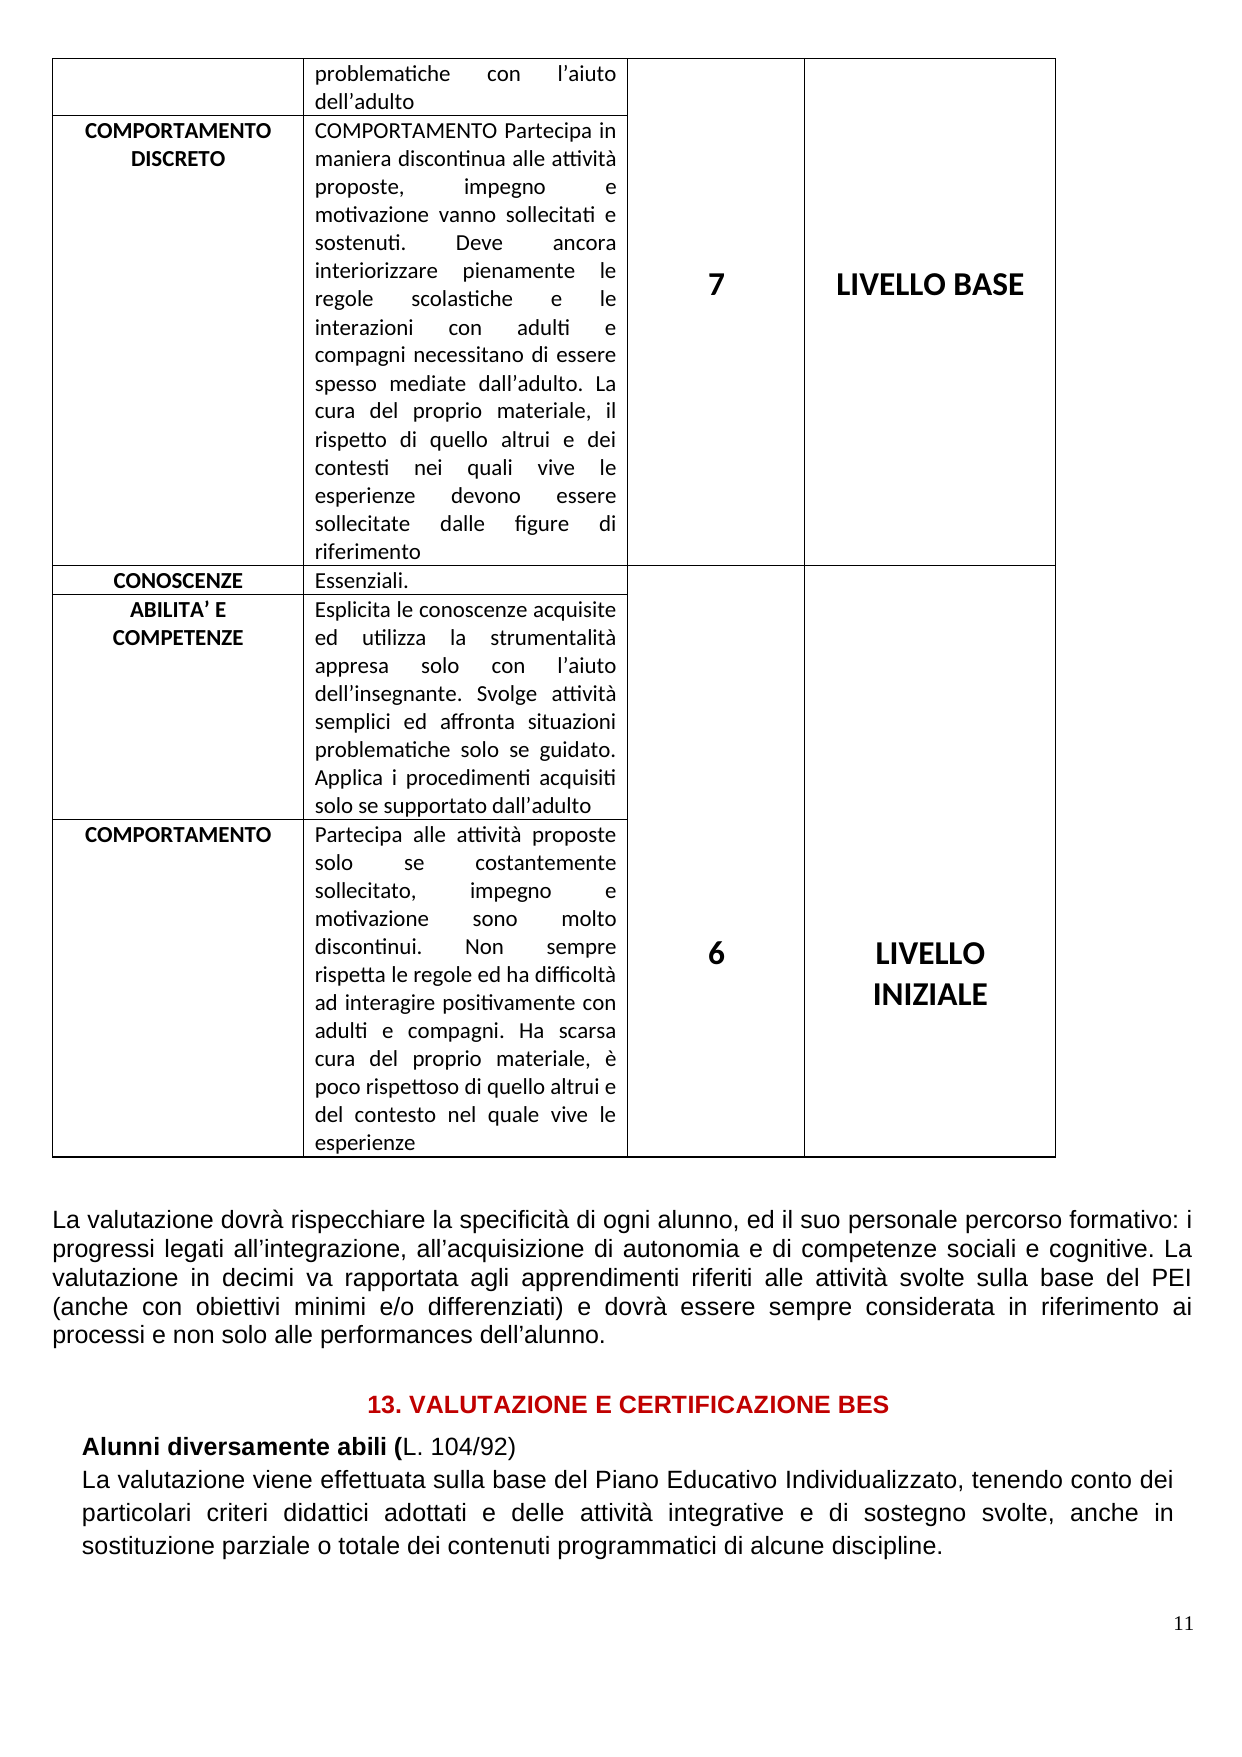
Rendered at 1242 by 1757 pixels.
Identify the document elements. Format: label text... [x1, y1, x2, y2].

table_cell Partecipa alle attività proposte solo se costantemente sollecitato, impegno e motivazione sono molto discontinui. Non sempre rispetta le regole ed ha difficoltà ad interagire positivamente con adulti e compagni. Ha scarsa cura del proprio materiale, è poco rispettoso di quello altrui e del contesto nel quale vive le esperienze [304, 820, 627, 1156]
table_cell COMPORTAMENTO DISCRETO [53, 116, 303, 565]
text Alunni diversamente abili (L. 104/92) [82, 1432, 1174, 1461]
text 13. VALUTAZIONE E CERTIFICAZIONE BES [82, 1390, 1174, 1419]
table_cell COMPORTAMENTO [53, 820, 303, 1156]
table_cell 6 [628, 566, 804, 1156]
table_cell LIVELLO INIZIALE [805, 566, 1055, 1156]
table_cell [304, 59, 627, 115]
table_cell ABILITA’ E COMPETENZE [53, 595, 303, 819]
table_cell Esplicita le conoscenze acquisite ed utilizza la strumentalità appresa solo con l’aiuto dell’insegnante. Svolge attività semplici ed affronta situazioni problematiche solo se guidato. Applica i procedimenti acquisiti solo se supportato dall’adulto [304, 595, 627, 819]
table_cell CONOSCENZE [53, 566, 303, 594]
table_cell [53, 59, 303, 115]
table_cell Essenziali. [304, 566, 627, 594]
text La valutazione dovrà rispecchiare la specificità di ogni alunno, ed il suo personale percorso formativo: i progressi legati all’integrazione, all’acquisizione di autonomia e di competenze sociali e cognitive. La valutazione in decimi va rapportata agli apprendimenti riferiti alle attività svolte sulla base del PEI (anche con obiettivi minimi e/o differenziati) e dovrà essere sempre considerata in riferimento ai processi e non solo alle performances dell’alunno. [52, 1206, 1194, 1349]
table_cell COMPORTAMENTO Partecipa in maniera discontinua alle attività proposte, impegno e motivazione vanno sollecitati e sostenuti. Deve ancora interiorizzare pienamente le regole scolastiche e le interazioni con adulti e compagni necessitano di essere spesso mediate dall’adulto. La cura del proprio materiale, il rispetto di quello altrui e dei contesti nei quali vive le esperienze devono essere sollecitate dalle figure di riferimento [304, 116, 627, 565]
text La valutazione viene effettuata sulla base del Piano Educativo Individualizzato, tenendo conto dei particolari criteri didattici adottati e delle attività integrative e di sostegno svolte, anche in sostituzione parziale o totale dei contenuti programmatici di alcune discipline. [82, 1465, 1174, 1560]
